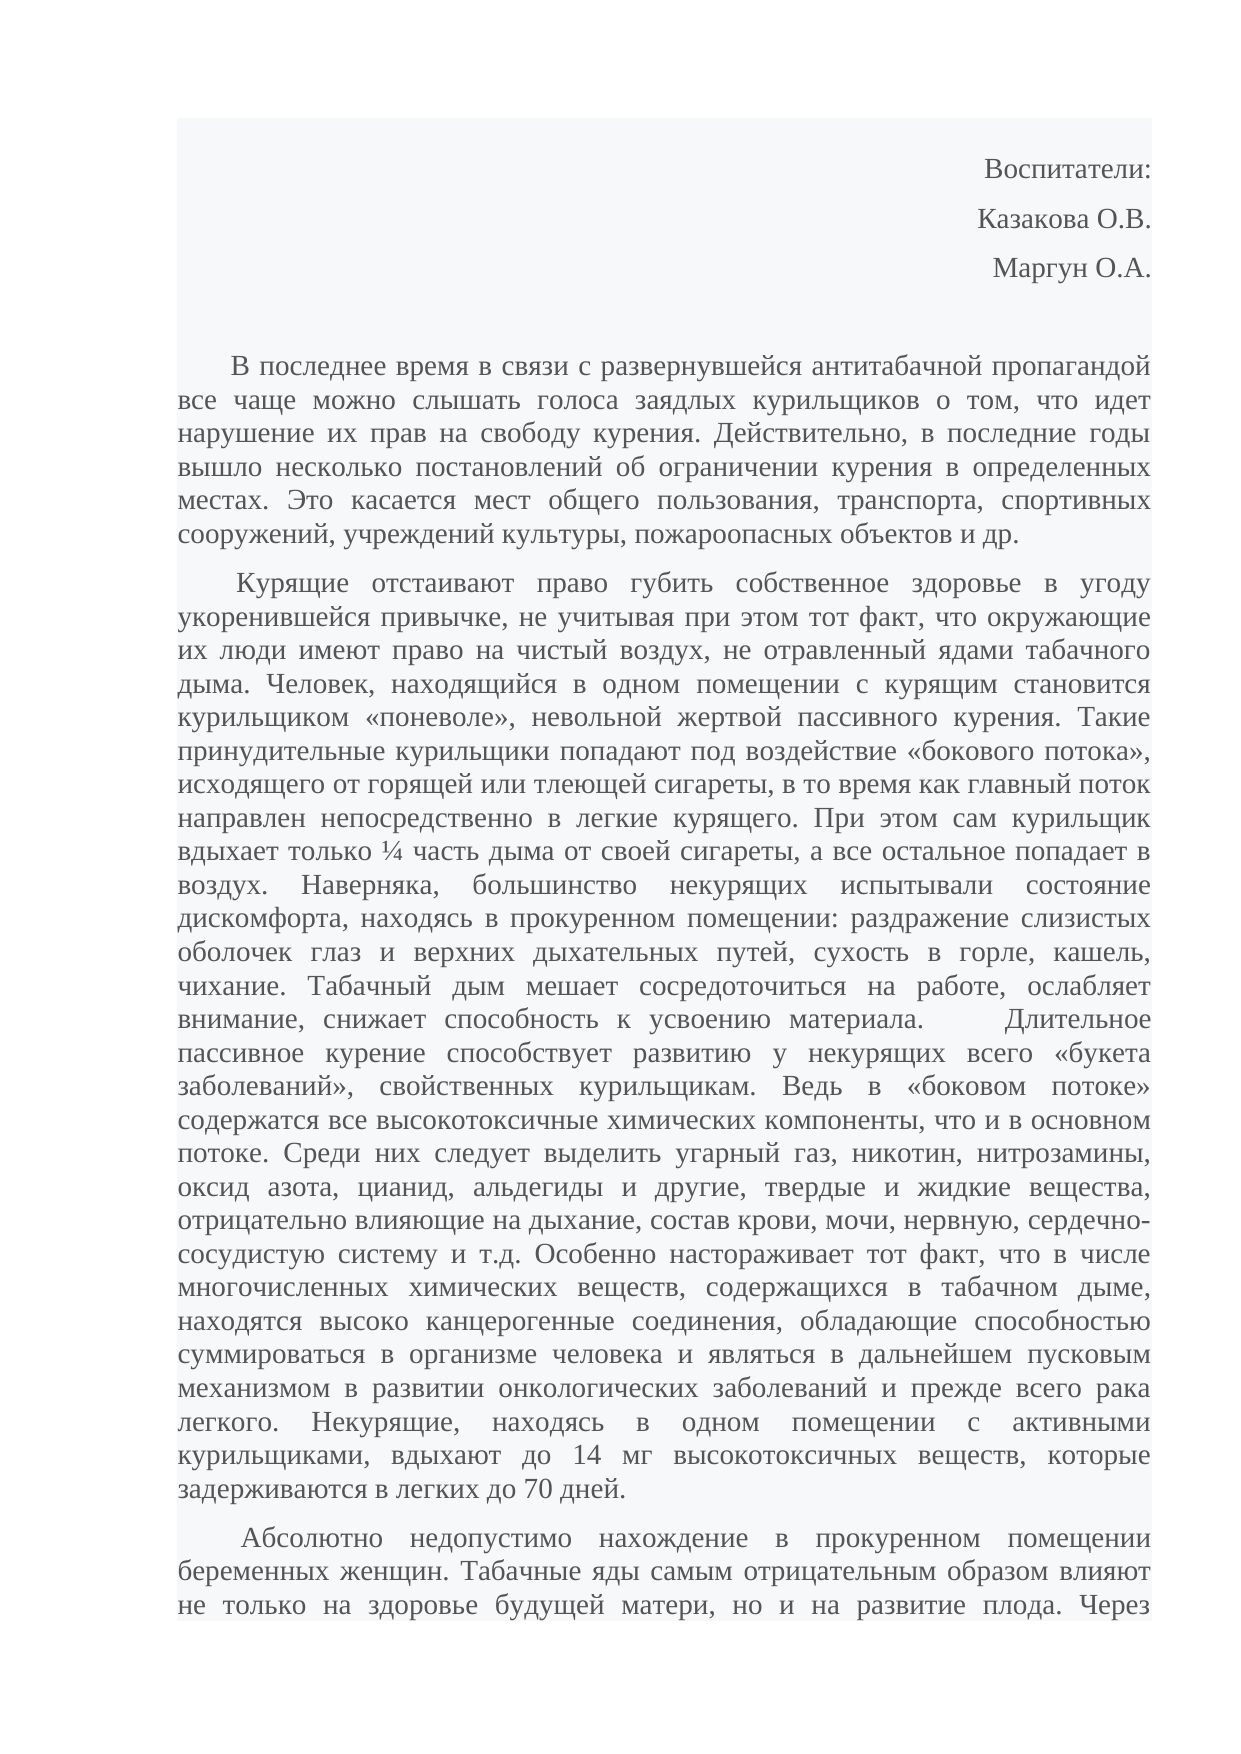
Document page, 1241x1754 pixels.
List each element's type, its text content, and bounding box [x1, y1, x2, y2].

text Казакова О.В. [177, 201, 1152, 234]
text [177, 1520, 1152, 1621]
text Воспитатели: [177, 118, 1152, 185]
text Маргун О.А. [177, 250, 1152, 283]
text В последнее время в связи с развернувшейся антитабачной пропагандой все чаще можно слышать голоса заядлых курильщиков о том, что идет нарушение их прав на свободу курения. Действительно, в последние годы вышло несколько постановлений об ограничении курения в определенных местах. Это касается мест общего пользования, транспорта, спортивных сооружений, учреждений культуры, пожароопасных объектов и др. [177, 348, 1152, 549]
text Курящие отстаивают право губить собственное здоровье в угоду укоренившейся привычке, не учитывая при этом тот факт, что окружающие их люди имеют право на чистый воздух, не отравленный ядами табачного дыма. Человек, находящийся в одном помещении с курящим становится курильщиком «поневоле», невольной жертвой пассивного курения. Такие принудительные курильщики попадают под воздействие «бокового потока», исходящего от горящей или тлеющей сигареты, в то время как главный поток направлен непосредственно в легкие курящего. При этом сам курильщик вдыхает только ¼ часть дыма от своей сигареты, а все остальное попадает в воздух. Наверняка, большинство некурящих испытывали состояние дискомфорта, находясь в прокуренном помещении: раздражение слизистых оболочек глаз и верхних дыхательных путей, сухость в горле, кашель, чихание. Табачный дым мешает сосредоточиться на работе, ослабляет внимание, снижает способность к усвоению материала. Длительное пассивное курение способствует развитию у некурящих всего «букета заболеваний», свойственных курильщикам. Ведь в «боковом потоке» содержатся все высокотоксичные химических компоненты, что и в основном потоке. Среди них следует выделить угарный газ, никотин, нитрозамины, оксид азота, цианид, альдегиды и другие, твердые и жидкие вещества, отрицательно влияющие на дыхание, состав крови, мочи, нервную, сердечно-сосудистую систему и т.д. Особенно настораживает тот факт, что в числе многочисленных химических веществ, содержащихся в табачном дыме, находятся высоко канцерогенные соединения, обладающие способностью суммироваться в организме человека и являться в дальнейшем пусковым механизмом в развитии онкологических заболеваний и прежде всего рака легкого. Некурящие, находясь в одном помещении с активными курильщиками, вдыхают до 14 мг высокотоксичных веществ, которые задерживаются в легких до 70 дней. [177, 565, 1152, 1504]
